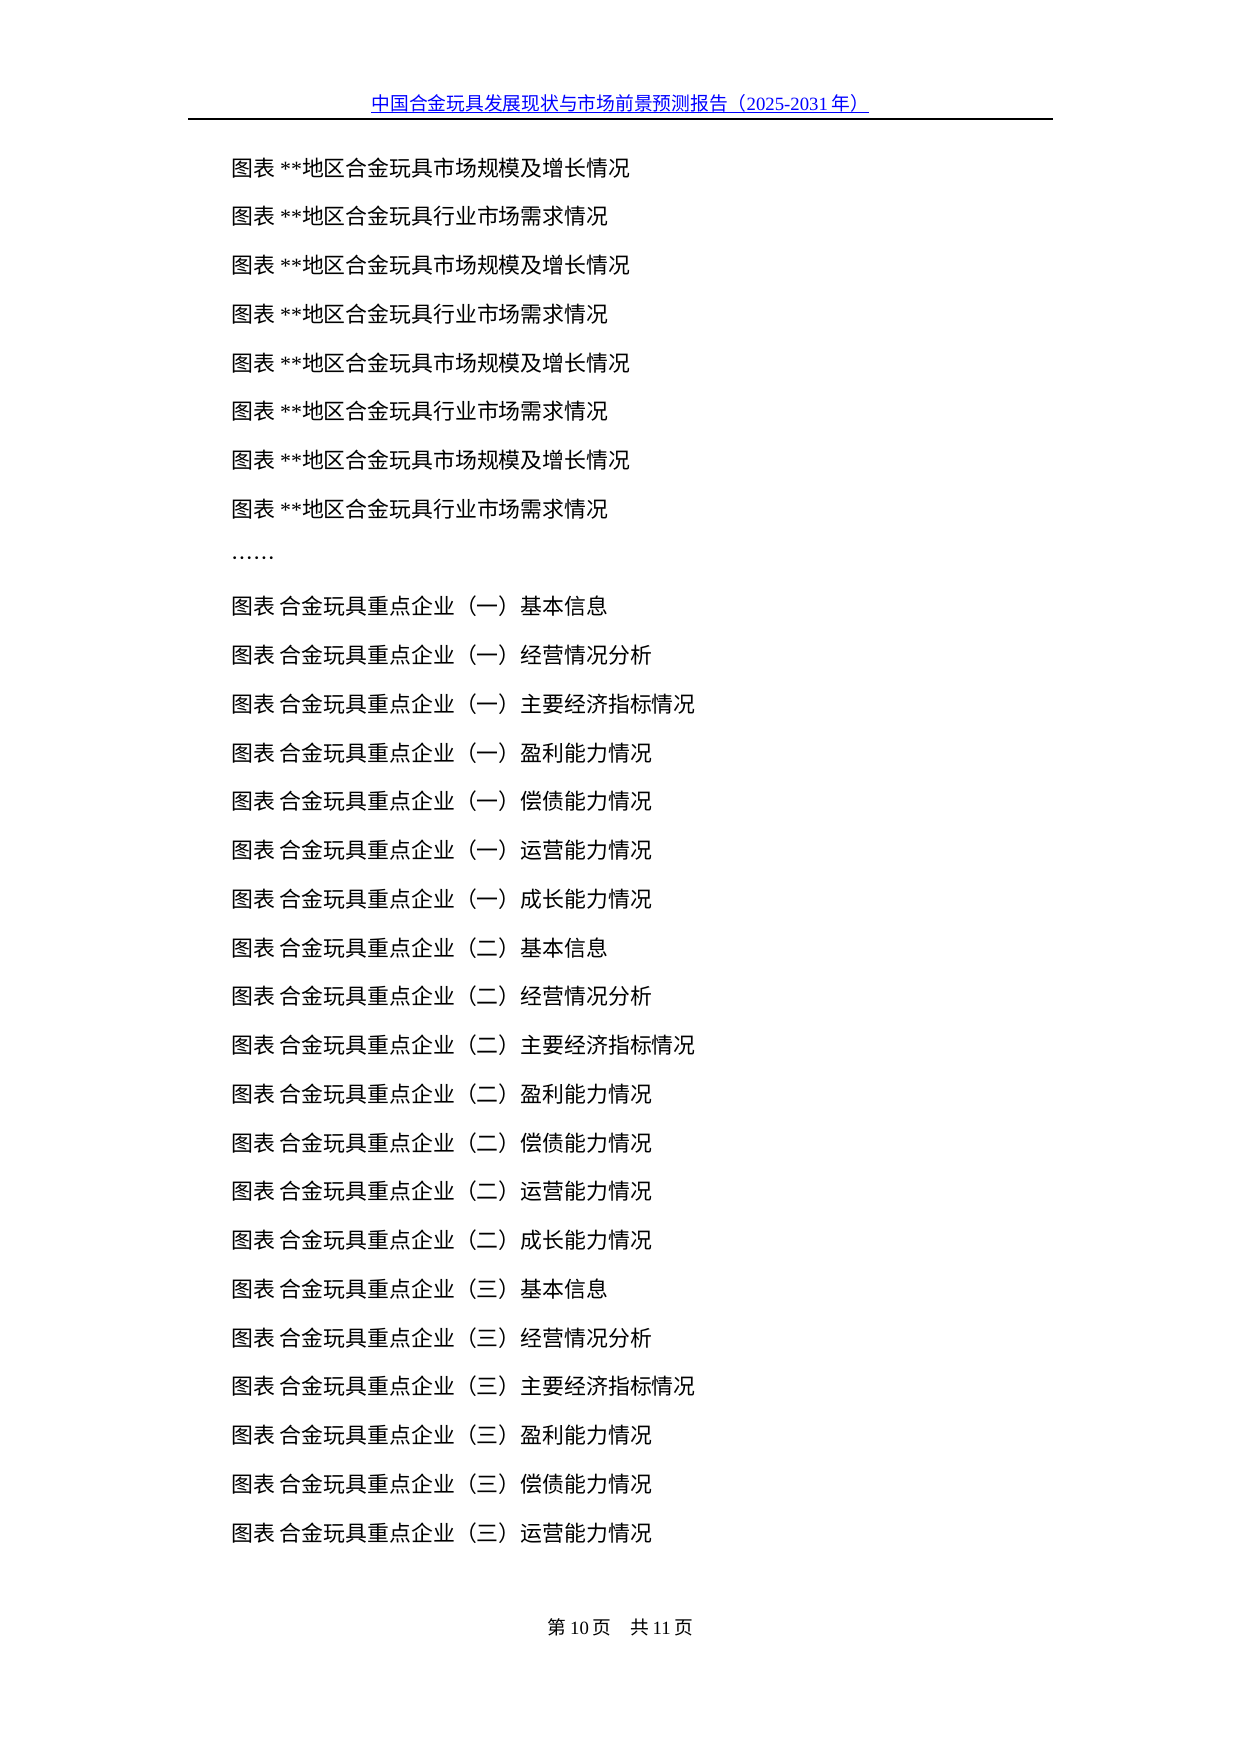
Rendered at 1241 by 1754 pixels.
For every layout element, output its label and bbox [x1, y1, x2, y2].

text [187, 150, 1053, 1548]
